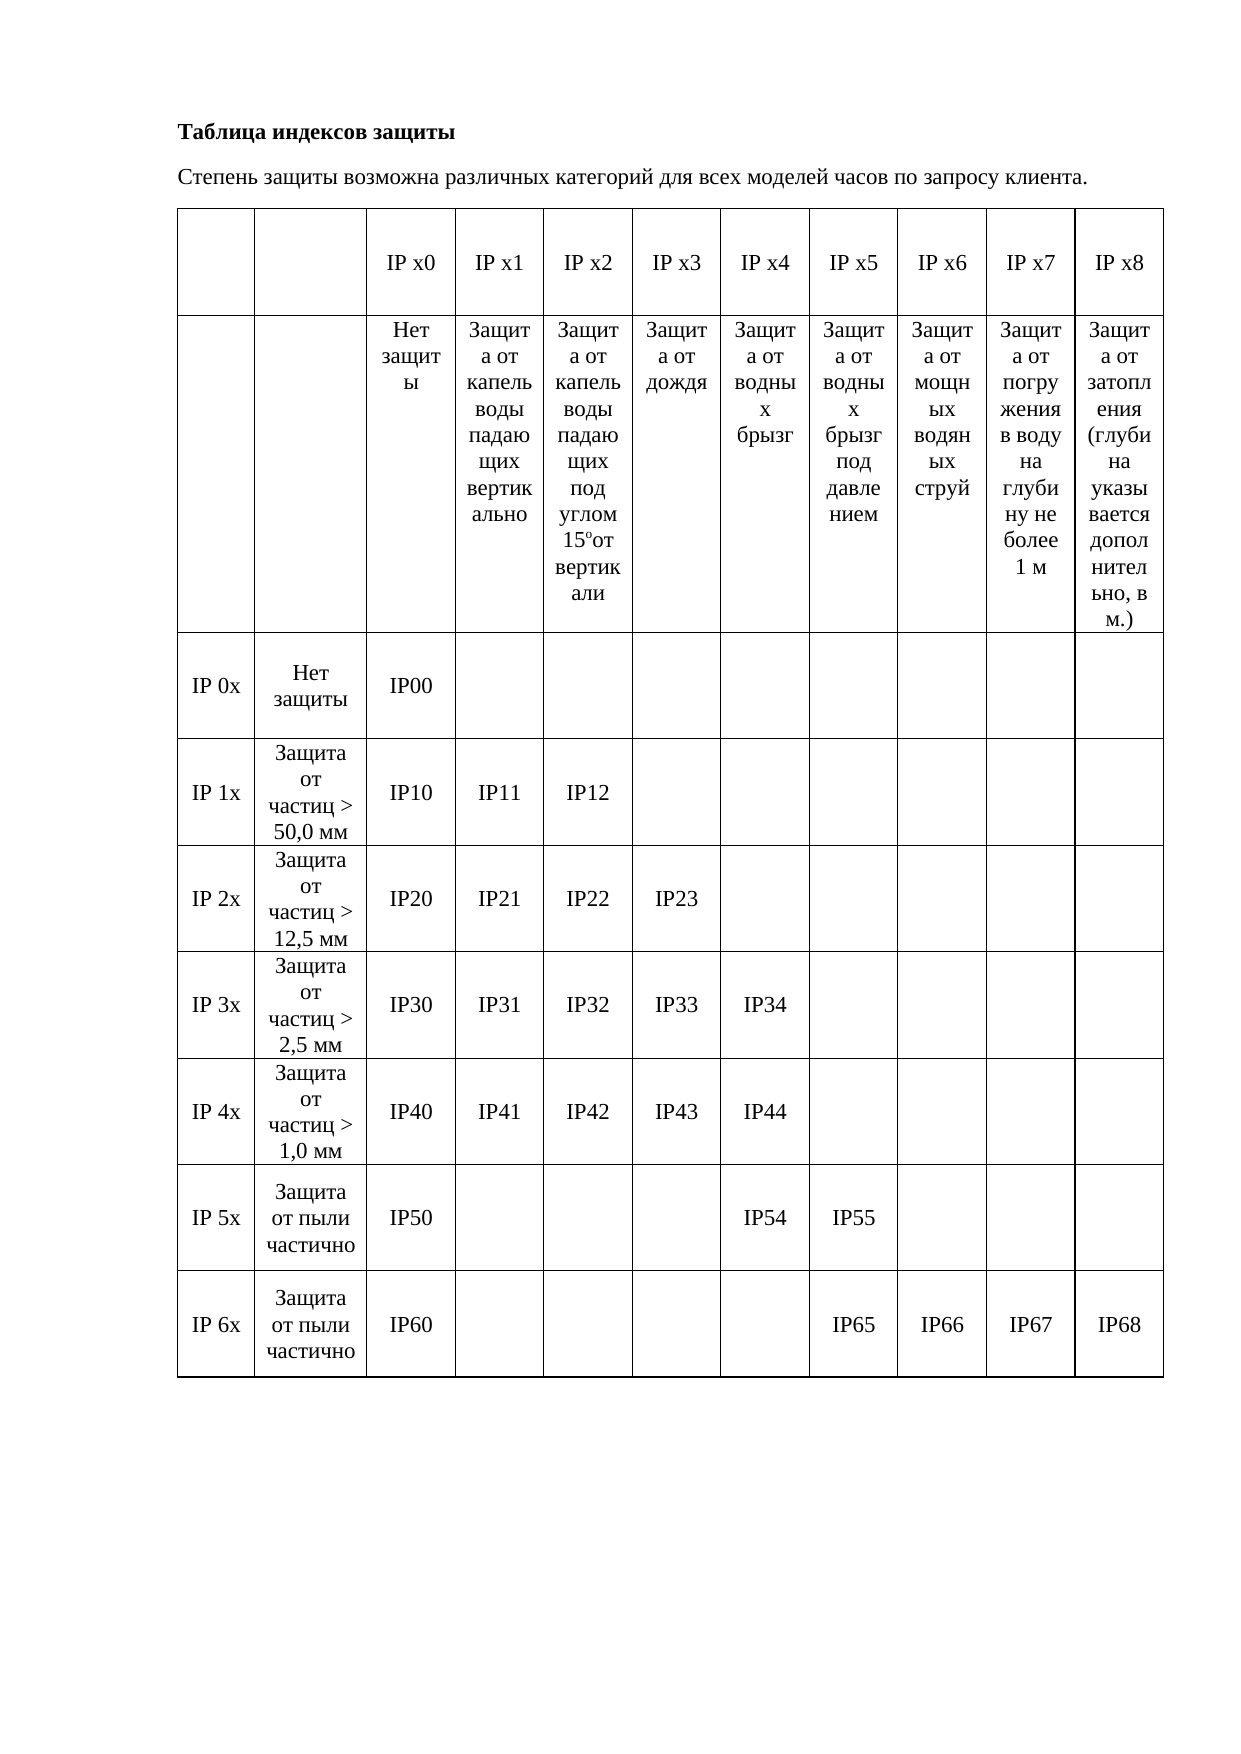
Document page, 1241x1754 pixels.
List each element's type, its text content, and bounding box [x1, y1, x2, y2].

table_cell IP32 [544, 952, 632, 1057]
table_cell Нет защиты [255, 633, 366, 738]
table_cell [987, 952, 1074, 1057]
table_cell Защита от капель воды падающих под углом 15оот вертикали [544, 316, 632, 632]
table_cell [898, 1059, 986, 1164]
table_cell IP42 [544, 1059, 632, 1164]
table_header [178, 209, 254, 314]
table_cell IP54 [721, 1165, 809, 1270]
table_cell IP68 [1076, 1271, 1163, 1376]
table_cell [633, 633, 720, 738]
table_header IP x2 [544, 209, 632, 314]
table_cell [810, 952, 897, 1057]
table_cell Защита от мощных водяных струй [898, 316, 986, 632]
table_header [255, 209, 366, 314]
table_cell [987, 846, 1074, 951]
text Таблица индексов защиты [177, 118, 1152, 144]
table_cell [456, 1165, 543, 1270]
table_cell [456, 1271, 543, 1376]
table_header IP x3 [633, 209, 720, 314]
table_header IP x8 [1076, 209, 1163, 314]
table_cell [987, 739, 1074, 844]
table_cell [987, 633, 1074, 738]
table_cell IP 2x [178, 846, 254, 951]
table_cell Защита от частиц > 12,5 мм [255, 846, 366, 951]
table_cell [544, 633, 632, 738]
table_cell IP22 [544, 846, 632, 951]
table_cell IP43 [633, 1059, 720, 1164]
table_cell IP20 [367, 846, 455, 951]
table_cell [810, 633, 897, 738]
table_cell [1076, 952, 1163, 1057]
table_cell IP34 [721, 952, 809, 1057]
table_cell [810, 1059, 897, 1164]
table_cell [633, 1165, 720, 1270]
table_cell IP50 [367, 1165, 455, 1270]
table_cell IP12 [544, 739, 632, 844]
table_cell IP 1x [178, 739, 254, 844]
table_cell [721, 633, 809, 738]
table_cell IP10 [367, 739, 455, 844]
table_cell IP 3x [178, 952, 254, 1057]
text Степень защиты возможна различных категорий для всех моделей часов по запросу клиента. [177, 163, 1152, 189]
table_cell IP55 [810, 1165, 897, 1270]
table_cell IP33 [633, 952, 720, 1057]
table_cell [1076, 1059, 1163, 1164]
table_cell Защита от частиц > 2,5 мм [255, 952, 366, 1057]
table_cell IP67 [987, 1271, 1074, 1376]
table_cell [1076, 846, 1163, 951]
table_cell [1076, 739, 1163, 844]
table_cell IP31 [456, 952, 543, 1057]
table_cell [1076, 633, 1163, 738]
table_cell IP 4x [178, 1059, 254, 1164]
table_cell [898, 633, 986, 738]
table_cell IP 0x [178, 633, 254, 738]
table_cell [987, 1165, 1074, 1270]
table_cell [810, 739, 897, 844]
table_cell Защита от водных брызг под давлением [810, 316, 897, 632]
table_header IP x4 [721, 209, 809, 314]
table_cell IP30 [367, 952, 455, 1057]
table_cell [987, 1059, 1074, 1164]
table_cell [721, 739, 809, 844]
table_cell IP21 [456, 846, 543, 951]
table_cell IP66 [898, 1271, 986, 1376]
table_cell Защита от дождя [633, 316, 720, 632]
table_cell [178, 316, 254, 632]
table_cell [898, 952, 986, 1057]
table_cell IP23 [633, 846, 720, 951]
table_cell [898, 1165, 986, 1270]
table_cell Защита от частиц > 1,0 мм [255, 1059, 366, 1164]
table_cell IP 5x [178, 1165, 254, 1270]
table_cell [721, 1271, 809, 1376]
table_cell Защита от капель воды падающих вертикально [456, 316, 543, 632]
table_cell [255, 316, 366, 632]
table_header IP x1 [456, 209, 543, 314]
table_cell IP11 [456, 739, 543, 844]
table_cell [721, 846, 809, 951]
table_cell [1076, 1165, 1163, 1270]
table_cell [633, 739, 720, 844]
table_header IP x6 [898, 209, 986, 314]
table_cell IP65 [810, 1271, 897, 1376]
table_cell IP 6x [178, 1271, 254, 1376]
table_cell Защита от частиц > 50,0 мм [255, 739, 366, 844]
table_cell IP44 [721, 1059, 809, 1164]
table_header IP x5 [810, 209, 897, 314]
table_cell [544, 1271, 632, 1376]
table_cell IP00 [367, 633, 455, 738]
table_cell [898, 739, 986, 844]
table_header IP x0 [367, 209, 455, 314]
table_cell [810, 846, 897, 951]
table_cell Защита от водных брызг [721, 316, 809, 632]
table_cell [544, 1165, 632, 1270]
table_cell [633, 1271, 720, 1376]
table_header IP x7 [987, 209, 1074, 314]
table_cell IP41 [456, 1059, 543, 1164]
table_cell IP60 [367, 1271, 455, 1376]
table_cell [456, 633, 543, 738]
table_cell Нет защиты [367, 316, 455, 632]
table_cell Защита от пыли частично [255, 1271, 366, 1376]
table_cell Защита от погружения в воду на глубину не более 1 м [987, 316, 1074, 632]
table_cell Защита от затопления (глубина указывается дополнительно, в м.) [1076, 316, 1163, 632]
table_cell IP40 [367, 1059, 455, 1164]
table_cell [898, 846, 986, 951]
table_cell Защита от пыли частично [255, 1165, 366, 1270]
